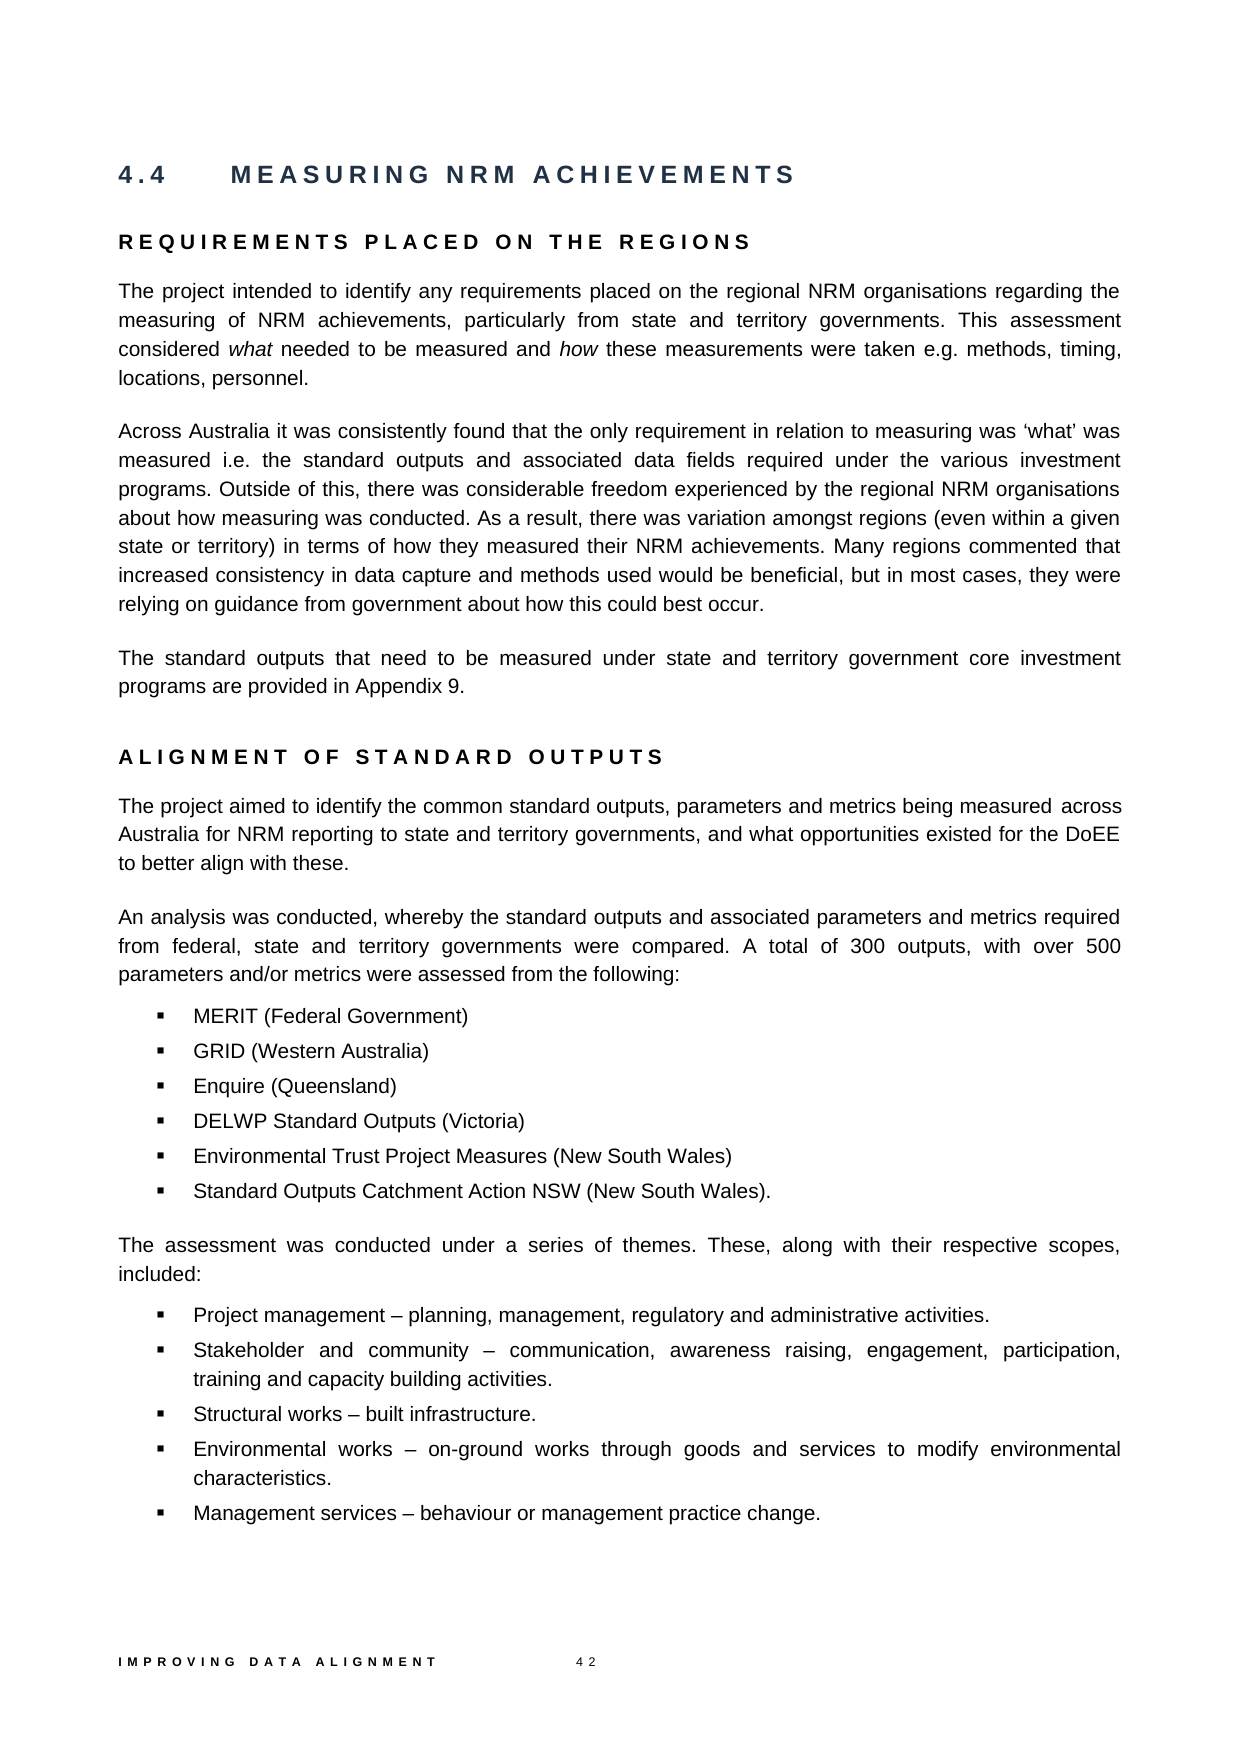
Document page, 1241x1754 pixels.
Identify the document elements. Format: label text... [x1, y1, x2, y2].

text An analysis was conducted, whereby the standard outputs and associated parameters and metrics required from federal, state and territory governments were compared. A total of 300 outputs, with over 500 parameters and/or metrics were assessed from the following: [118, 905, 1122, 986]
list DELWP Standard Outputs (Victoria) [156, 1109, 1122, 1133]
subtitle requirements placed on the regions [118, 230, 1122, 254]
list MERIT (Federal Government) [156, 1003, 1122, 1028]
text The project aimed to identify the common standard outputs, parameters and metrics being measured across Australia for NRM reporting to state and territory governments, and what opportunities existed for the DoEE to better align with these. [118, 793, 1122, 875]
text The standard outputs that need to be measured under state and territory government core investment programs are provided in Appendix 9. [118, 645, 1122, 698]
list Enquire (Queensland) [156, 1074, 1122, 1098]
text Across Australia it was consistently found that the only requirement in relation to measuring was ‘what’ was measured i.e. the standard outputs and associated data fields required under the various investment programs. Outside of this, there was considerable freedom experienced by the regional NRM organisations about how measuring was conducted. As a result, there was variation amongst regions (even within a given state or territory) in terms of how they measured their NRM achievements. Many regions commented that increased consistency in data capture and methods used would be beneficial, but in most cases, they were relying on guidance from government about how this could best occur. [118, 419, 1122, 616]
list Project management – planning, management, regulatory and administrative activities. [156, 1303, 1122, 1327]
list Environmental Trust Project Measures (New South Wales) [156, 1144, 1122, 1168]
subtitle Measuring NRM achievements [118, 160, 1122, 188]
subtitle Alignment of standard outputs [118, 744, 1122, 768]
list Environmental works – on-ground works through goods and services to modify environmental characteristics. [156, 1437, 1122, 1490]
list Standard Outputs Catchment Action NSW (New South Wales). [156, 1179, 1122, 1203]
text The project intended to identify any requirements placed on the regional NRM organisations regarding the measuring of NRM achievements, particularly from state and territory governments. This assessment considered what needed to be measured and how these measurements were taken e.g. methods, timing, locations, personnel. [118, 279, 1122, 389]
text The assessment was conducted under a series of themes. These, along with their respective scopes, included: [118, 1233, 1122, 1286]
list Stakeholder and community – communication, awareness raising, engagement, participation, training and capacity building activities. [156, 1338, 1122, 1391]
list GRID (Western Australia) [156, 1039, 1122, 1063]
list Management services – behaviour or management practice change. [156, 1501, 1122, 1525]
list Structural works – built infrastructure. [156, 1402, 1122, 1426]
